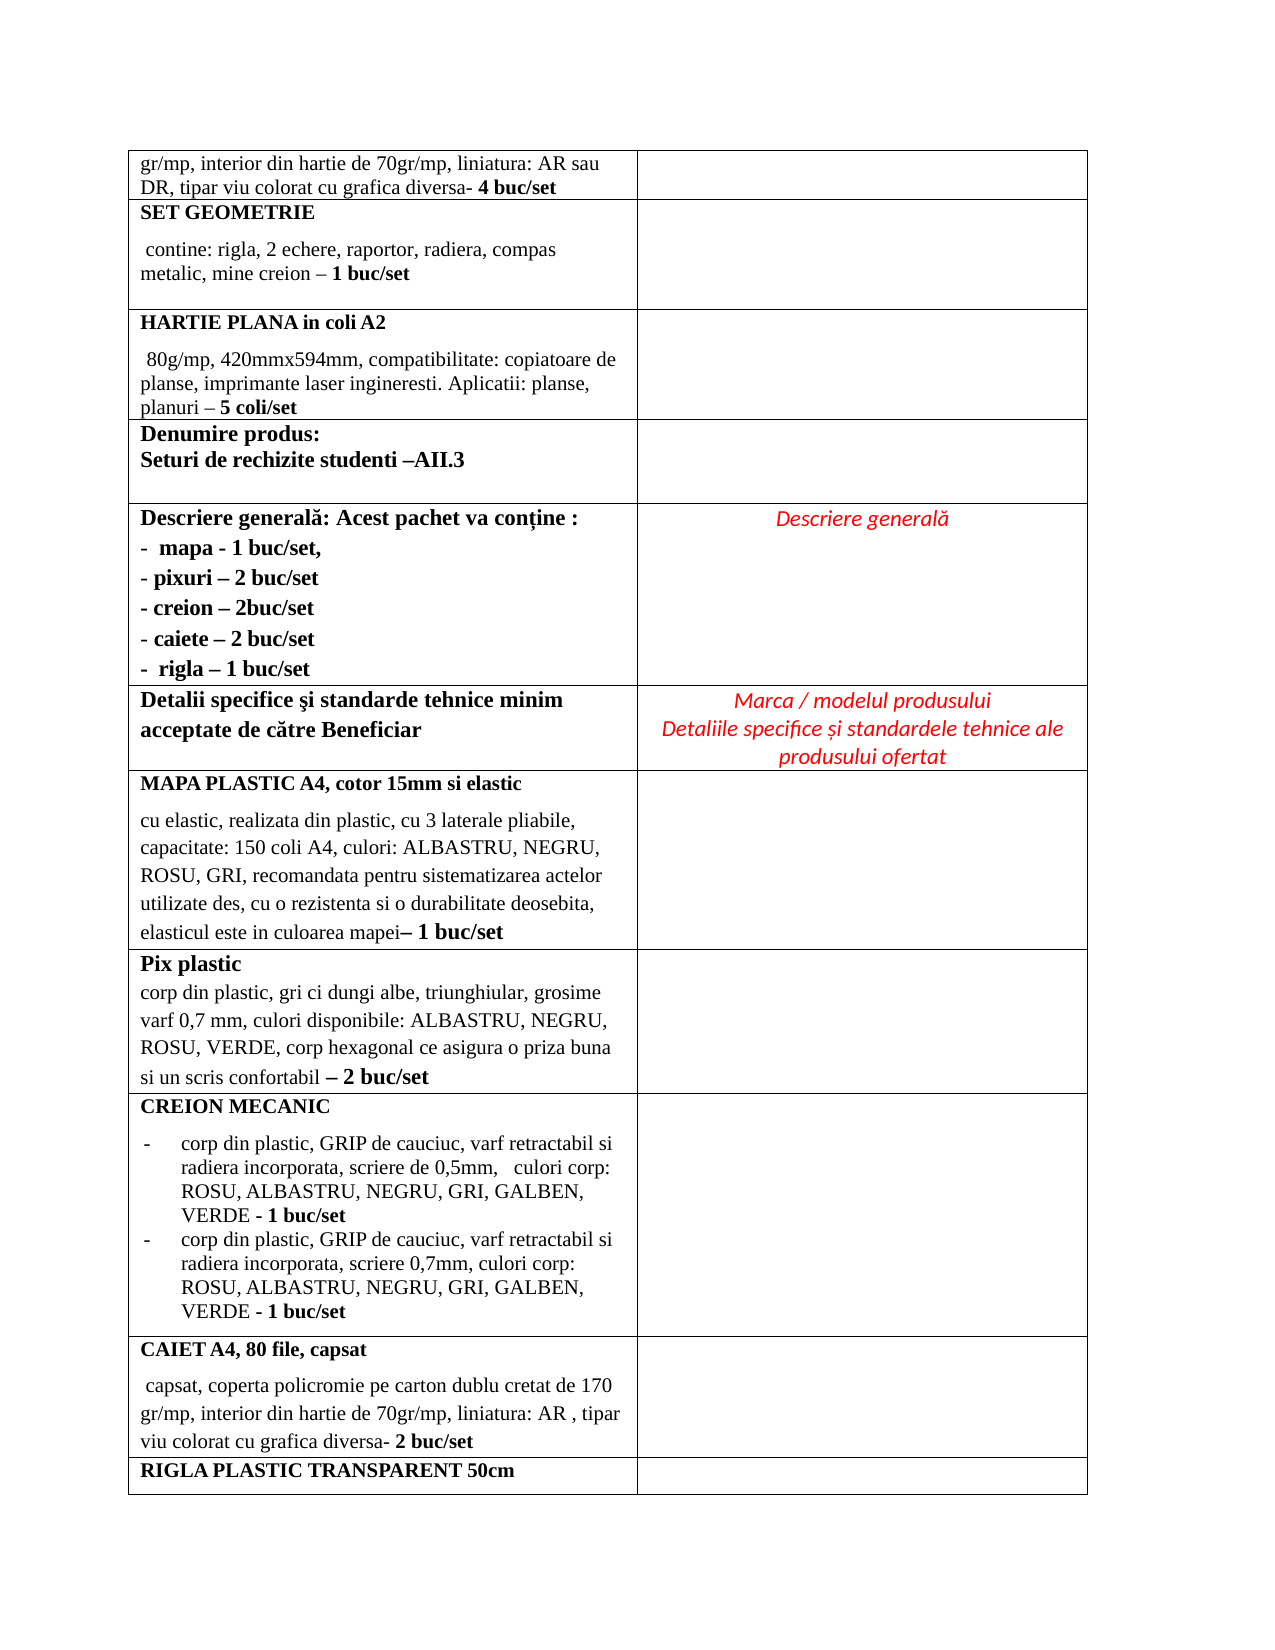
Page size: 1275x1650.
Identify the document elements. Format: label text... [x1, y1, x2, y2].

table_cell [638, 1337, 1087, 1457]
table_cell Descriere generală: Acest pachet va conține : - mapa - 1 buc/set, - pixuri – 2 buc/set - creion – 2buc/set - caiete – 2 buc/set - rigla – 1 buc/set [129, 504, 637, 685]
table_cell CAIET A4, 80 file, capsat capsat, coperta policromie pe carton dublu cretat de 170 gr/mp, interior din hartie de 70gr/mp, liniatura: AR , tipar viu colorat cu grafica diversa- 2 buc/set [129, 1337, 637, 1457]
table_cell MAPA PLASTIC A4, cotor 15mm si elastic cu elastic, realizata din plastic, cu 3 laterale pliabile, capacitate: 150 coli A4, culori: ALBASTRU, NEGRU, ROSU, GRI, recomandata pentru sistematizarea actelor utilizate des, cu o rezistenta si o durabilitate deosebita, elasticul este in culoarea mapei– 1 buc/set [129, 771, 637, 949]
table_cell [129, 1458, 637, 1494]
table_cell [638, 420, 1087, 503]
table_cell Descriere generală [638, 504, 1087, 685]
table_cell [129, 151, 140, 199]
table_cell [638, 1458, 1087, 1494]
table_cell [638, 1094, 1087, 1336]
table_cell Detalii specifice şi standarde tehnice minim acceptate de către Beneficiar [129, 686, 637, 770]
table_cell [638, 200, 1087, 309]
table_cell [638, 310, 1087, 419]
table_cell HARTIE PLANA in coli A2 80g/mp, 420mmx594mm, compatibilitate: copiatoare de planse, imprimante laser ingineresti. Aplicatii: planse, planuri – 5 coli/set [129, 310, 637, 419]
table_cell [638, 151, 1087, 199]
table_cell SET GEOMETRIE contine: rigla, 2 echere, raportor, radiera, compas metalic, mine creion – 1 buc/set [129, 200, 637, 309]
table_cell [638, 771, 1087, 949]
table_cell [638, 950, 1087, 1093]
table_cell Marca / modelul produsului Detaliile specifice şi standardele tehnice ale produsului ofertat [638, 686, 1087, 770]
table_cell CREION MECANIC corp din plastic, GRIP de cauciuc, varf retractabil si radiera incorporata, scriere de 0,5mm, culori corp: ROSU, ALBASTRU, NEGRU, GRI, GALBEN, VERDE - 1 buc/set corp din plastic, GRIP de cauciuc, varf retractabil si radiera incorporata, scriere 0,7mm, culori corp: ROSU, ALBASTRU, NEGRU, GRI, GALBEN, VERDE - 1 buc/set [129, 1094, 637, 1336]
table_cell Denumire produs: Seturi de rechizite studenti –AII.3 [129, 420, 637, 503]
table_cell Pix plastic corp din plastic, gri ci dungi albe, triunghiular, grosime varf 0,7 mm, culori disponibile: ALBASTRU, NEGRU, ROSU, VERDE, corp hexagonal ce asigura o priza buna si un scris confortabil – 2 buc/set [129, 950, 637, 1093]
